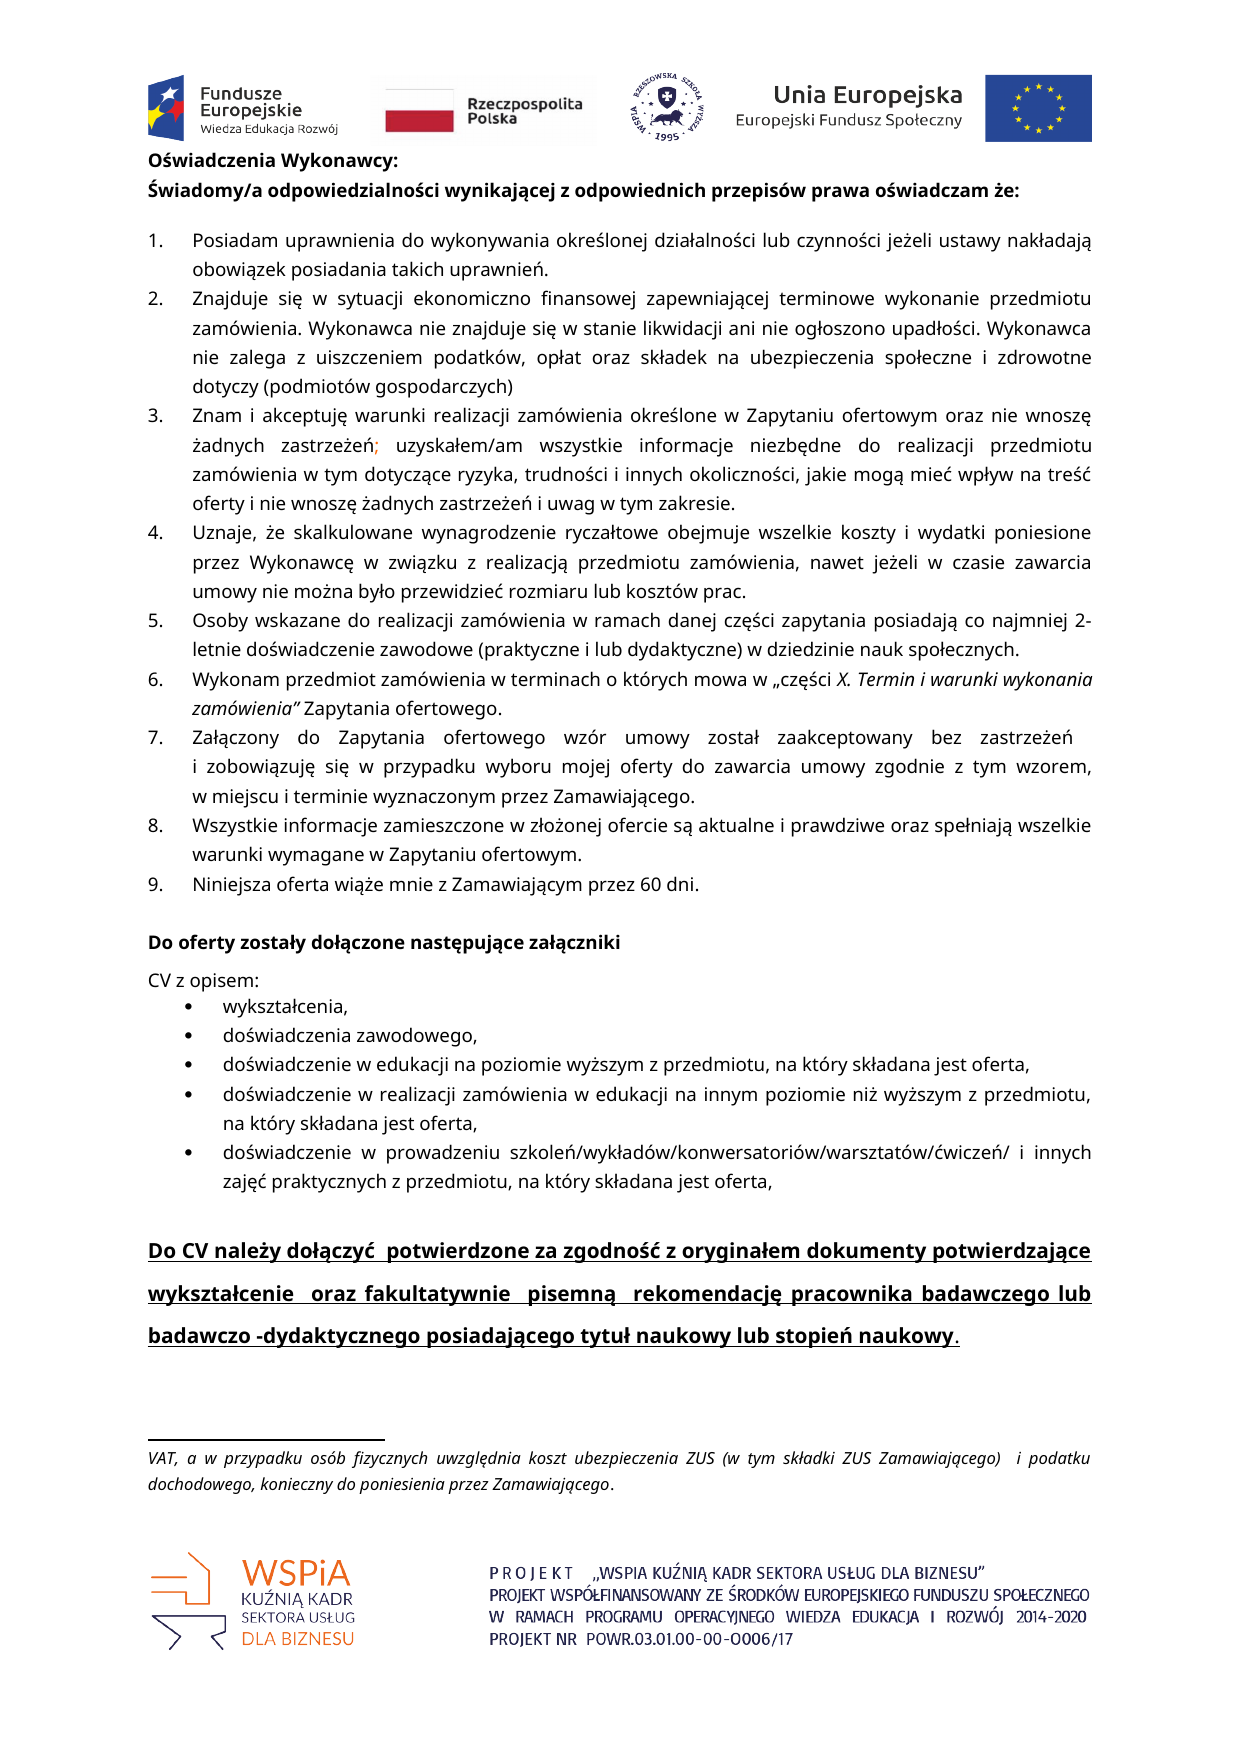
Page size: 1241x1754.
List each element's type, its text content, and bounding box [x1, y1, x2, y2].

list wykształcenia, [185, 993, 1093, 1019]
list doświadczenie w realizacji zamówienia w edukacji na innym poziomie niż wyższym z przedmiotu, na który składana jest oferta, [185, 1081, 1093, 1136]
list Oświadczenia Wykonawcy: [148, 148, 1093, 173]
list Znam i akceptuję warunki realizacji zamówienia określone w Zapytaniu ofertowym oraz nie wnoszę żadnych zastrzeżeń; uzyskałem/am wszystkie informacje niezbędne do realizacji przedmiotu zamówienia w tym dotyczące ryzyka, trudności i innych okoliczności, jakie mogą mieć wpływ na treść oferty i nie wnoszę żadnych zastrzeżeń i uwag w tym zakresie. [148, 403, 1093, 516]
list Uznaje, że skalkulowane wynagrodzenie ryczałtowe obejmuje wszelkie koszty i wydatki poniesione przez Wykonawcę w związku z realizacją przedmiotu zamówienia, nawet jeżeli w czasie zawarcia umowy nie można było przewidzieć rozmiaru lub kosztów prac. [148, 520, 1093, 604]
list Osoby wskazane do realizacji zamówienia w ramach danej części zapytania posiadają co najmniej 2-letnie doświadczenie zawodowe (praktyczne i lub dydaktyczne) w dziedzinie nauk społecznych. [148, 607, 1093, 662]
list Posiadam uprawnienia do wykonywania określonej działalności lub czynności jeżeli ustawy nakładają obowiązek posiadania takich uprawnień. [148, 227, 1093, 282]
list Załączony do Zapytania ofertowego wzór umowy został zaakceptowany bez zastrzeżeń i zobowiązuję się w przypadku wyboru mojej oferty do zawarcia umowy zgodnie z tym wzorem, w miejscu i terminie wyznaczonym przez Zamawiającego. [148, 724, 1093, 809]
list Świadomy/a odpowiedzialności wynikającej z odpowiednich przepisów prawa oświadczam że: [148, 177, 1093, 202]
list doświadczenie w prowadzeniu szkoleń/wykładów/konwersatoriów/warsztatów/ćwiczeń/ i innych zajęć praktycznych z przedmiotu, na który składana jest oferta, [185, 1139, 1093, 1194]
list Niniejsza oferta wiąże mnie z Zamawiającym przez 60 dni. [148, 871, 1093, 896]
picture [148, 73, 1092, 146]
picture [147, 1544, 1093, 1653]
list Wszystkie informacje zamieszczone w złożonej ofercie są aktualne i prawdziwe oraz spełniają wszelkie warunki wymagane w Zapytaniu ofertowym. [148, 812, 1093, 867]
list doświadczenia zawodowego, [185, 1022, 1093, 1048]
text Do CV należy dołączyć potwierdzone za zgodność z oryginałem dokumenty potwierdzające wykształcenie oraz fakultatywnie pisemną rekomendację pracownika badawczego lub badawczo -dydaktycznego posiadającego tytuł naukowy lub stopień naukowy. [148, 1236, 1093, 1350]
text Do oferty zostały dołączone następujące załączniki [148, 929, 1093, 955]
list Wykonam przedmiot zamówienia w terminach o których mowa w „części X. Termin i warunki wykonania zamówienia” Zapytania ofertowego. [148, 666, 1093, 721]
list doświadczenie w edukacji na poziomie wyższym z przedmiotu, na który składana jest oferta, [185, 1052, 1093, 1077]
text CV z opisem: [148, 968, 1093, 993]
list Znajduje się w sytuacji ekonomiczno finansowej zapewniającej terminowe wykonanie przedmiotu zamówienia. Wykonawca nie znajduje się w stanie likwidacji ani nie ogłoszono upadłości. Wykonawca nie zalega z uiszczeniem podatków, opłat oraz składek na ubezpieczenia społeczne i zdrowotne dotyczy (podmiotów gospodarczych) [148, 286, 1093, 399]
